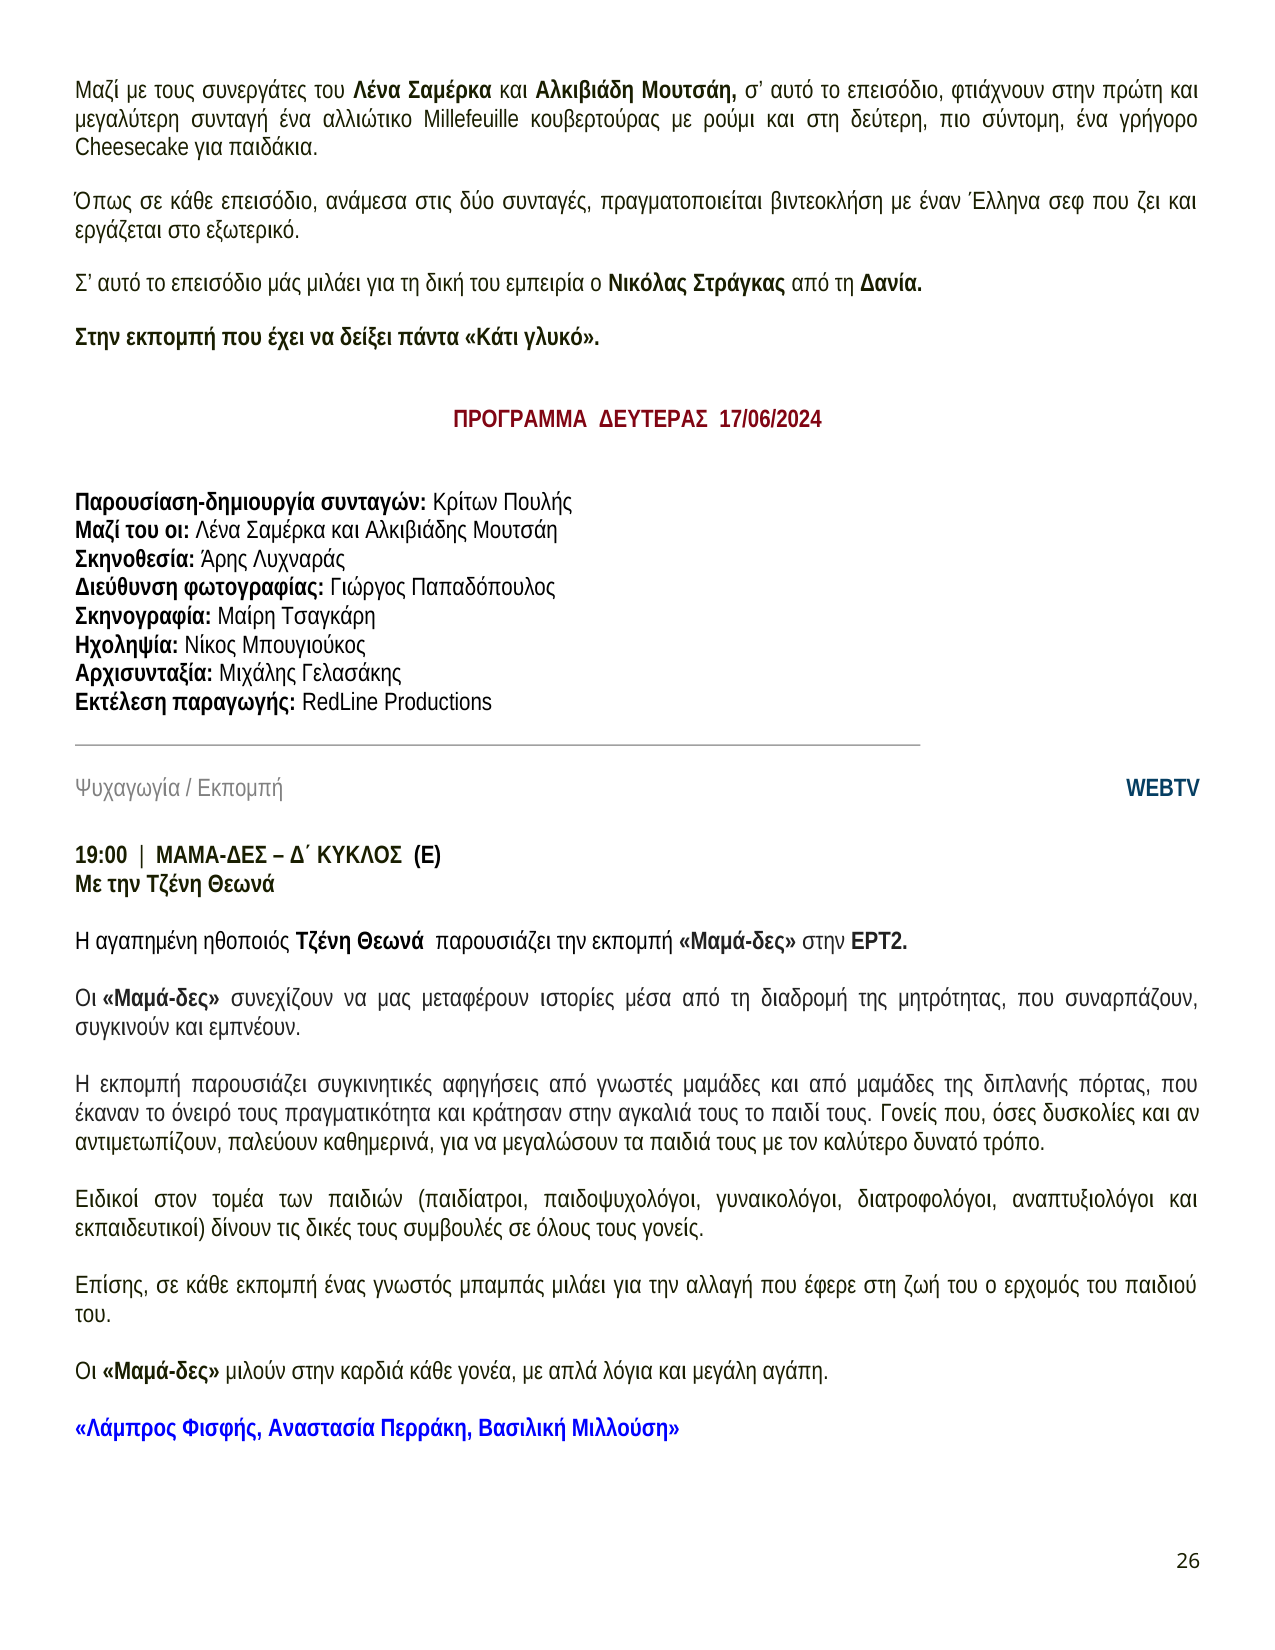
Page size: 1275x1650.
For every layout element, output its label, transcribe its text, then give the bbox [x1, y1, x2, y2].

text Αρχισυνταξία: Μιχάλης Γελασάκης [75, 658, 1200, 687]
text ΠΡΟΓΡΑΜΜΑ ΔΕΥΤΕΡΑΣ 17/06/2024 [75, 404, 1200, 433]
text Σκηνοθεσία: Άρης Λυχναράς [75, 544, 1200, 572]
text Ειδικοί στον τομέα των παιδιών (παιδίατροι, παιδοψυχολόγοι, γυναικολόγοι, διατροφολόγοι, αναπτυξιολόγοι και εκπαιδευτικοί) δίνουν τις δικές τους συμβουλές σε όλους τους γονείς. [75, 1184, 1200, 1241]
text Στην εκπομπή που έχει να δείξει πάντα «Κάτι γλυκό». [75, 322, 1200, 351]
text Οι «Μαμά-δες» συνεχίζουν να μας μεταφέρουν ιστορίες μέσα από τη διαδρομή της μητρότητας, που συναρπάζουν, συγκινούν και εμπνέουν. [75, 983, 1200, 1041]
text Σ’ αυτό το επεισόδιο μάς μιλάει για τη δική του εμπειρία ο Νικόλας Στράγκας από τη Δανία. [75, 268, 1200, 297]
text Όπως σε κάθε επεισόδιο, ανάμεσα στις δύο συνταγές, πραγματοποιείται βιντεοκλήση με έναν Έλληνα σεφ που ζει και εργάζεται στο εξωτερικό. [75, 186, 1200, 243]
text Μαζί με τους συνεργάτες του Λένα Σαμέρκα και Αλκιβιάδη Μουτσάη, σ’ αυτό το επεισόδιο, φτιάχνουν στην πρώτη και μεγαλύτερη συνταγή ένα αλλιώτικο Millefeuille κουβερτούρας με ρούμι και στη δεύτερη, πιο σύντομη, ένα γρήγορο Cheesecake για παιδάκια. [75, 75, 1200, 161]
table_header WEBTV [638, 773, 1200, 802]
text Η αγαπημένη ηθοποιός Τζένη Θεωνά παρουσιάζει την εκπομπή «Μαμά-δες» στην ΕΡΤ2. [75, 897, 1200, 955]
text Ηχοληψία: Νίκος Μπουγιούκος [75, 630, 1200, 658]
text Μαζί του οι: Λένα Σαμέρκα και Αλκιβιάδης Μουτσάη [75, 515, 1200, 544]
text Σκηνογραφία: Μαίρη Τσαγκάρη [75, 601, 1200, 630]
text Παρουσίαση-δημιουργία συνταγών: Κρίτων Πουλής [75, 486, 1200, 515]
text Με την Τζένη Θεωνά [75, 869, 1200, 897]
text Εκτέλεση παραγωγής: RedLine Productions [75, 687, 1200, 716]
text 19:00 | ΜΑΜΑ-ΔΕΣ – Δ΄ ΚΥΚΛΟΣ (Ε) [75, 802, 1200, 869]
text «Λάμπρος Φισφής, Αναστασία Περράκη, Βασιλική Μιλλούση» [75, 1384, 1200, 1442]
text Η εκπομπή παρουσιάζει συγκινητικές αφηγήσεις από γνωστές μαμάδες και από μαμάδες της διπλανής πόρτας, που έκαναν το όνειρό τους πραγματικότητα και κράτησαν στην αγκαλιά τους το παιδί τους. Γονείς που, όσες δυσκολίες και αν αντιμετωπίζουν, παλεύουν καθημερινά, για να μεγαλώσουν τα παιδιά τους με τον καλύτερο δυνατό τρόπο. [75, 1069, 1200, 1155]
text Επίσης, σε κάθε εκπομπή ένας γνωστός μπαμπάς μιλάει για την αλλαγή που έφερε στη ζωή του ο ερχομός του παιδιού του. Οι «Μαμά-δες» μιλούν στην καρδιά κάθε γονέα, με απλά λόγια και μεγάλη αγάπη. [75, 1270, 1200, 1384]
text Διεύθυνση φωτογραφίας: Γιώργος Παπαδόπουλος [75, 572, 1200, 601]
table_header Ψυχαγωγία / Εκπομπή [75, 773, 637, 802]
